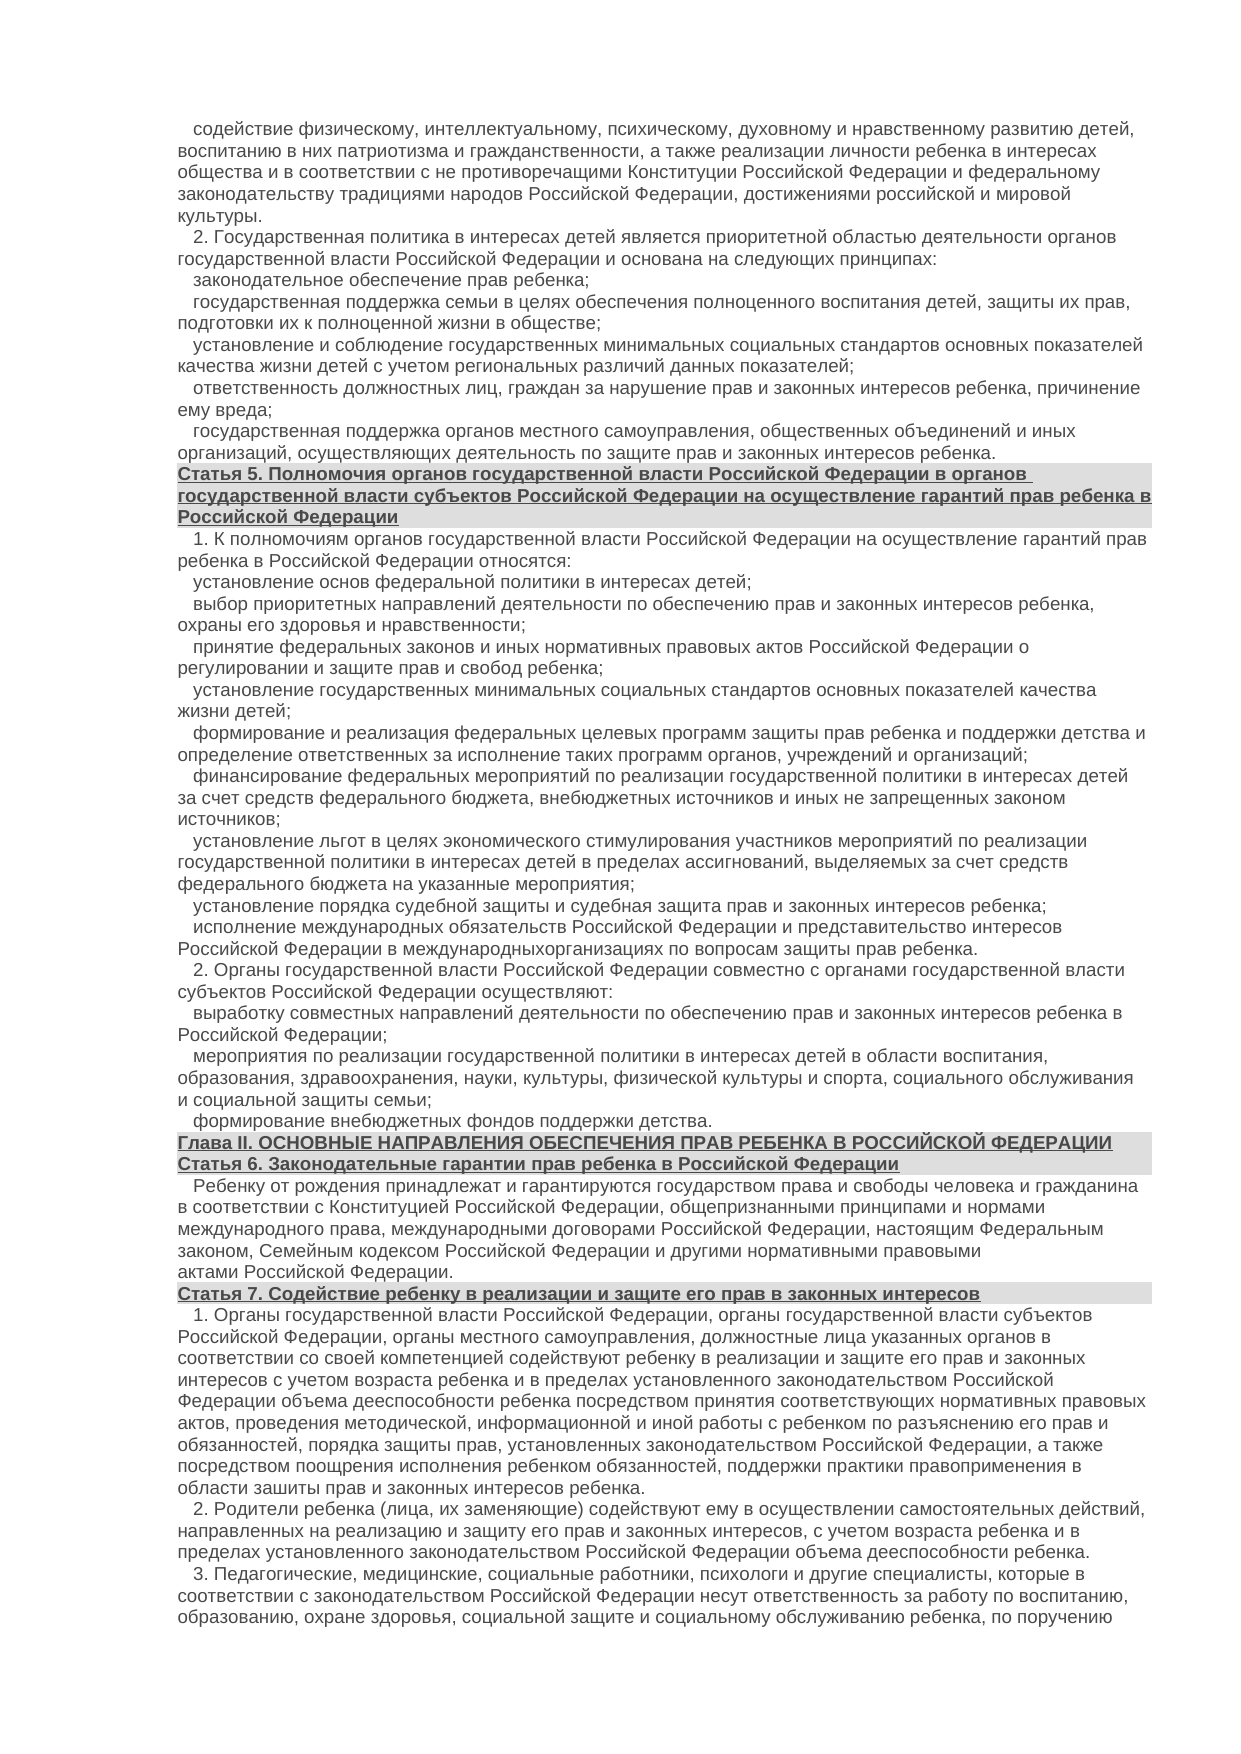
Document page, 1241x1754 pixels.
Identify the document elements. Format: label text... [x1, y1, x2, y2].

text ответственность должностных лиц, граждан за нарушение прав и законных интересов ребенка, причинение ему вреда; [177, 377, 1152, 420]
text Ребенку от рождения принадлежат и гарантируются государством права и свободы человека и гражданина в соответствии с Конституцией Российской Федерации, общепризнанными принципами и нормами международного права, международными договорами Российской Федерации, настоящим Федеральным законом, Семейным кодексом Российской Федерации и другими нормативными правовыми актами Российской Федерации. [177, 1175, 1152, 1282]
text Статья 5. Полномочия органов государственной власти Российской Федерации в органов государственной власти субъектов Российской Федерации на осуществление гарантий прав ребенка в Российской Федерации [177, 463, 1152, 503]
text Глава II. ОСНОВНЫЕ НАПРАВЛЕНИЯ ОБЕСПЕЧЕНИЯ ПРАВ РЕБЕНКА В РОССИЙСКОЙ ФЕДЕРАЦИИ [177, 1132, 1152, 1153]
text государственная поддержка органов местного самоуправления, общественных объединений и иных организаций, осуществляющих деятельность по защите прав и законных интересов ребенка. [177, 420, 1152, 463]
text установление порядка судебной защиты и судебная защита прав и законных интересов ребенка; [177, 894, 1152, 916]
text формирование и реализация федеральных целевых программ защиты прав ребенка и поддержки детства и определение ответственных за исполнение таких программ органов, учреждений и организаций; [177, 722, 1152, 765]
text установление государственных минимальных социальных стандартов основных показателей качества жизни детей; [177, 679, 1152, 722]
text законодательное обеспечение прав ребенка; [177, 269, 1152, 291]
text формирование внебюджетных фондов поддержки детства. [177, 1110, 1152, 1132]
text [177, 1563, 1152, 1627]
text содействие физическому, интеллектуальному, психическому, духовному и нравственному развитию детей, воспитанию в них патриотизма и гражданственности, а также реализации личности ребенка в интересах общества и в соответствии с не противоречащими Конституции Российской Федерации и федеральному законодательству традициями народов Российской Федерации, достижениями российской и мировой культуры. [177, 118, 1152, 226]
text выбор приоритетных направлений деятельности по обеспечению прав и законных интересов ребенка, охраны его здоровья и нравственности; [177, 592, 1152, 636]
text 1. Органы государственной власти Российской Федерации, органы государственной власти субъектов Российской Федерации, органы местного самоуправления, должностные лица указанных органов в соответствии со своей компетенцией содействуют ребенку в реализации и защите его прав и законных интересов с учетом возраста ребенка и в пределах установленного законодательством Российской Федерации объема дееспособности ребенка посредством принятия соответствующих нормативных правовых актов, проведения методической, информационной и иной работы с ребенком по разъяснению его прав и обязанностей, порядка защиты прав, установленных законодательством Российской Федерации, а также посредством поощрения исполнения ребенком обязанностей, поддержки практики правоприменения в области зашиты прав и законных интересов ребенка. [177, 1304, 1152, 1498]
text финансирование федеральных мероприятий по реализации государственной политики в интересах детей за счет средств федерального бюджета, внебюджетных источников и иных не запрещенных законом источников; [177, 765, 1152, 830]
text установление и соблюдение государственных минимальных социальных стандартов основных показателей качества жизни детей с учетом региональных различий данных показателей; [177, 334, 1152, 377]
text 2. Органы государственной власти Российской Федерации совместно с органами государственной власти субъектов Российской Федерации осуществляют: [177, 959, 1152, 1002]
text исполнение международных обязательств Российской Федерации и представительство интересов Российской Федерации в международныхорганизациях по вопросам защиты прав ребенка. [177, 916, 1152, 959]
text выработку совместных направлений деятельности по обеспечению прав и законных интересов ребенка в Российской Федерации; [177, 1002, 1152, 1045]
text мероприятия по реализации государственной политики в интересах детей в области воспитания, образования, здравоохранения, науки, культуры, физической культуры и спорта, социального обслуживания и социальной защиты семьи; [177, 1045, 1152, 1110]
text Статья 5. Полномочия органов государственной власти Российской Федерации в органов государственной власти субъектов Российской Федерации на осуществление гарантий прав ребенка в Российской Федерации [177, 504, 1152, 528]
text принятие федеральных законов и иных нормативных правовых актов Российской Федерации о регулировании и защите прав и свобод ребенка; [177, 636, 1152, 679]
text Статья 7. Содействие ребенку в реализации и защите его прав в законных интересов [177, 1282, 1152, 1304]
text Статья 6. Законодательные гарантии прав ребенка в Российской Федерации [177, 1153, 1152, 1175]
text 2. Государственная политика в интересах детей является приоритетной областью деятельности органов государственной власти Российской Федерации и основана на следующих принципах: [177, 226, 1152, 269]
text 2. Родители ребенка (лица, их заменяющие) содействуют ему в осуществлении самостоятельных действий, направленных на реализацию и защиту его прав и законных интересов, с учетом возраста ребенка и в пределах установленного законодательством Российской Федерации объема дееспособности ребенка. [177, 1498, 1152, 1563]
text 1. К полномочиям органов государственной власти Российской Федерации на осуществление гарантий прав ребенка в Российской Федерации относятся: [177, 528, 1152, 571]
text установление льгот в целях экономического стимулирования участников мероприятий по реализации государственной политики в интересах детей в пределах ассигнований, выделяемых за счет средств федерального бюджета на указанные мероприятия; [177, 830, 1152, 894]
text государственная поддержка семьи в целях обеспечения полноценного воспитания детей, защиты их прав, подготовки их к полноценной жизни в обществе; [177, 291, 1152, 334]
text установление основ федеральной политики в интересах детей; [177, 571, 1152, 592]
